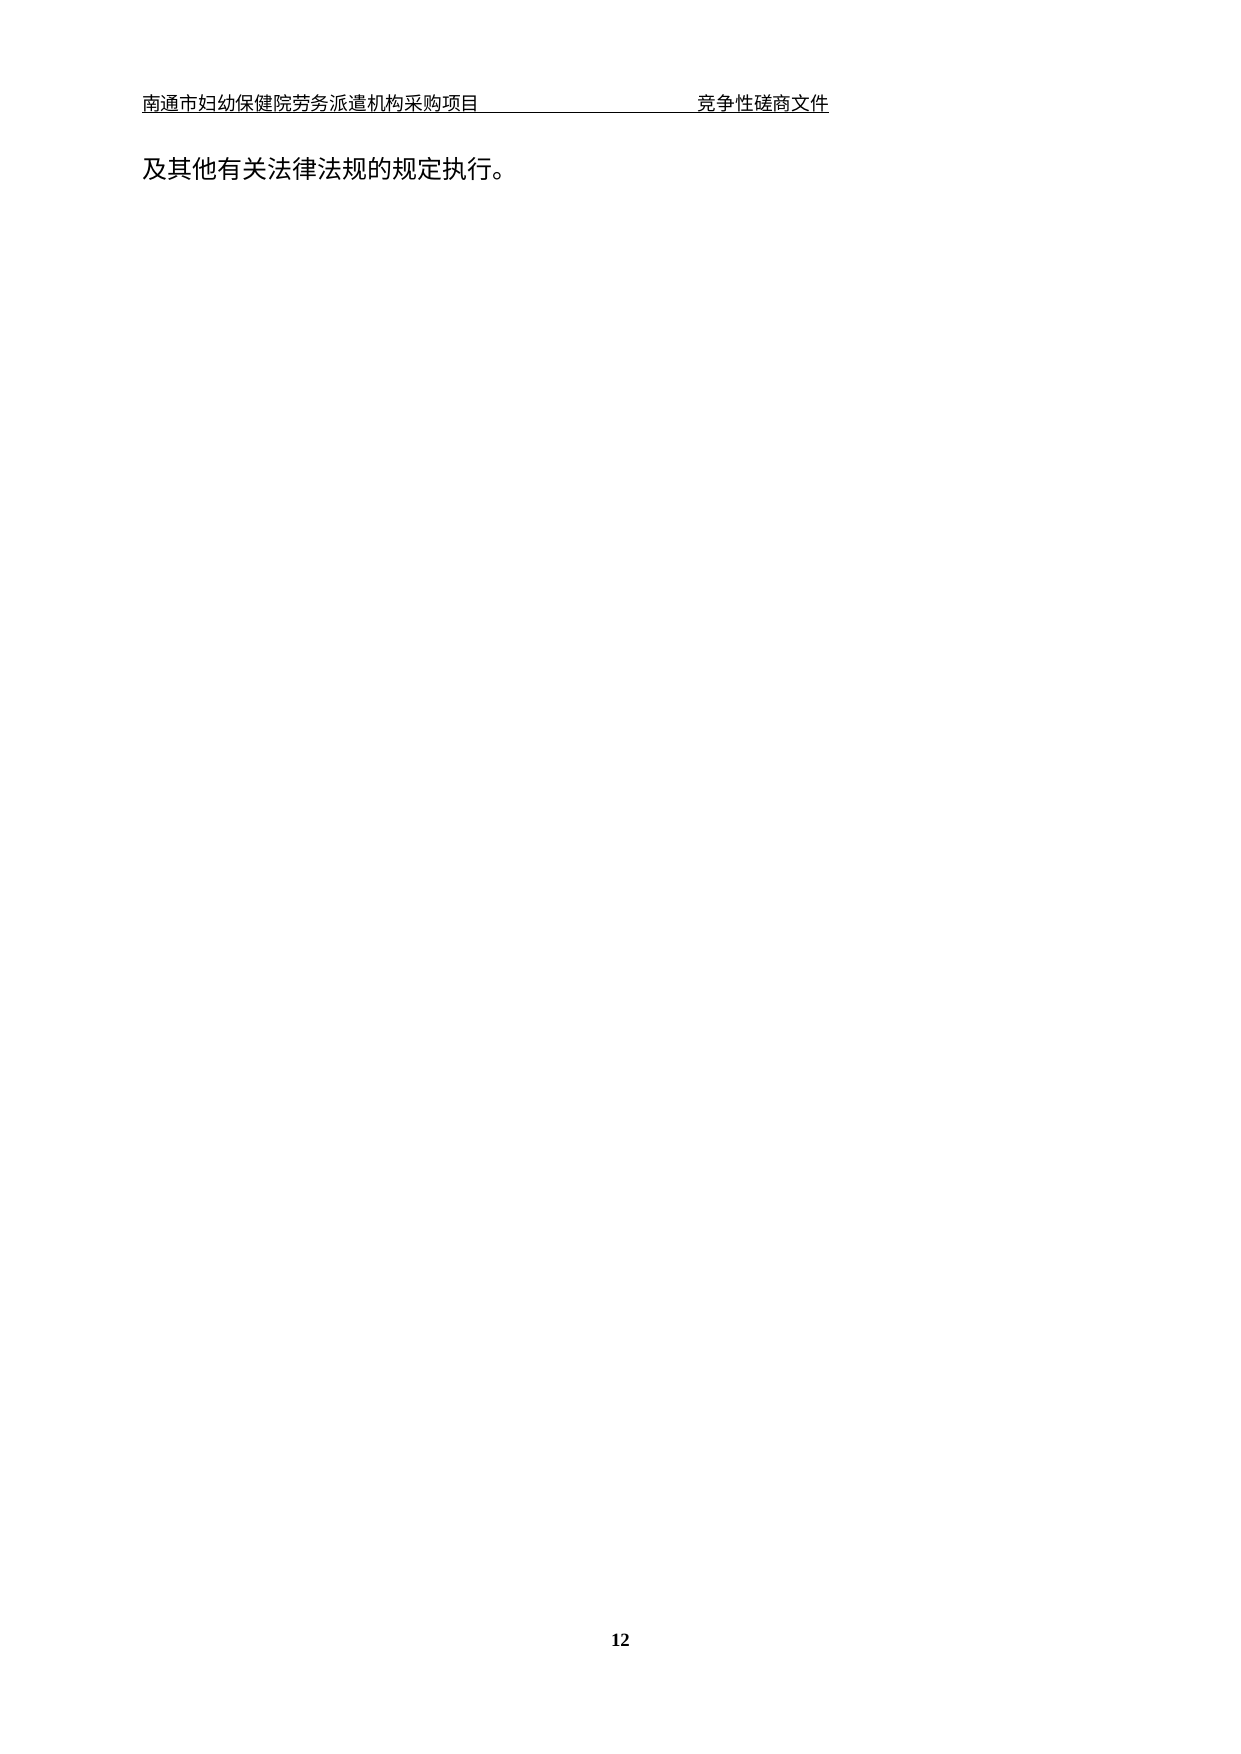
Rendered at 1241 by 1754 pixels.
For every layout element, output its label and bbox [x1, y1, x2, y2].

text [142, 150, 1098, 186]
